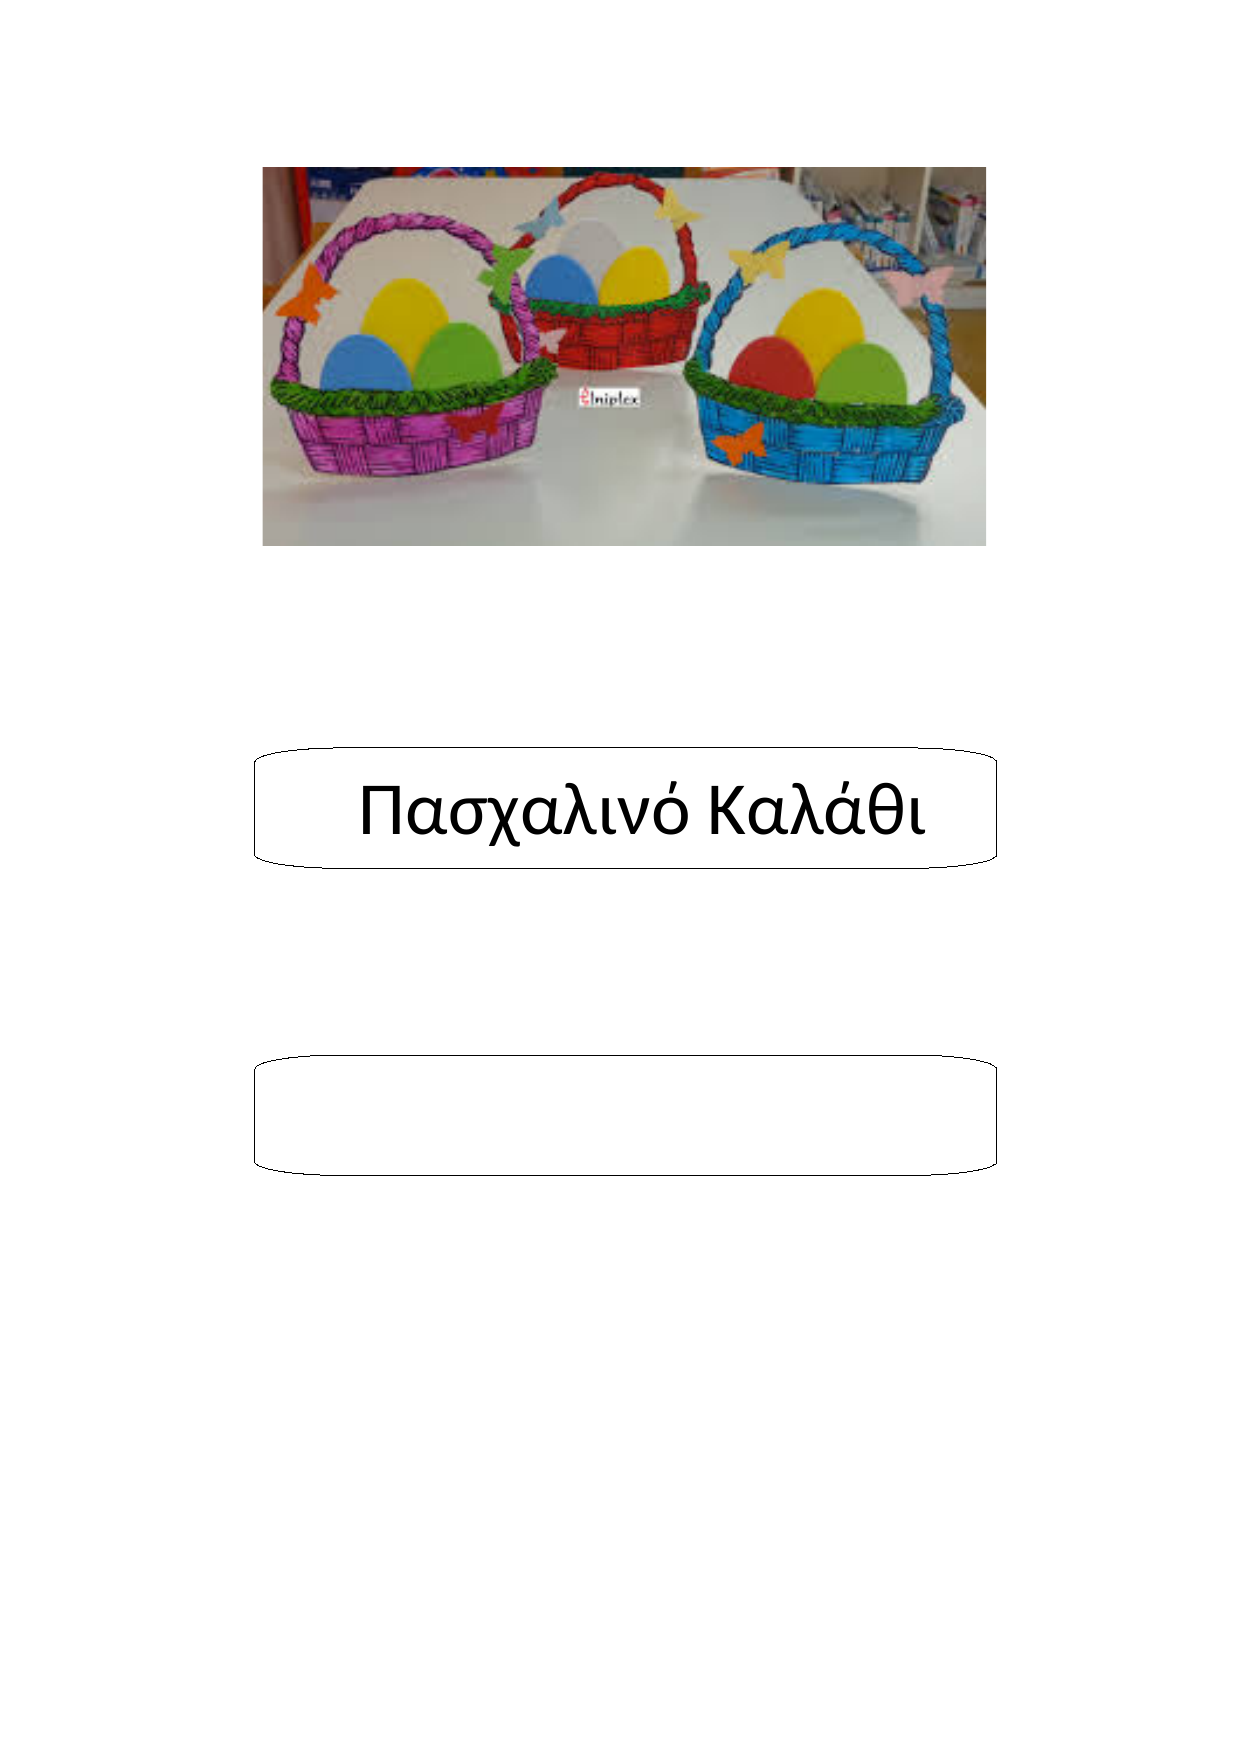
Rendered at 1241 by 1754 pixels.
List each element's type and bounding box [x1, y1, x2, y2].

picture [262, 167, 987, 546]
